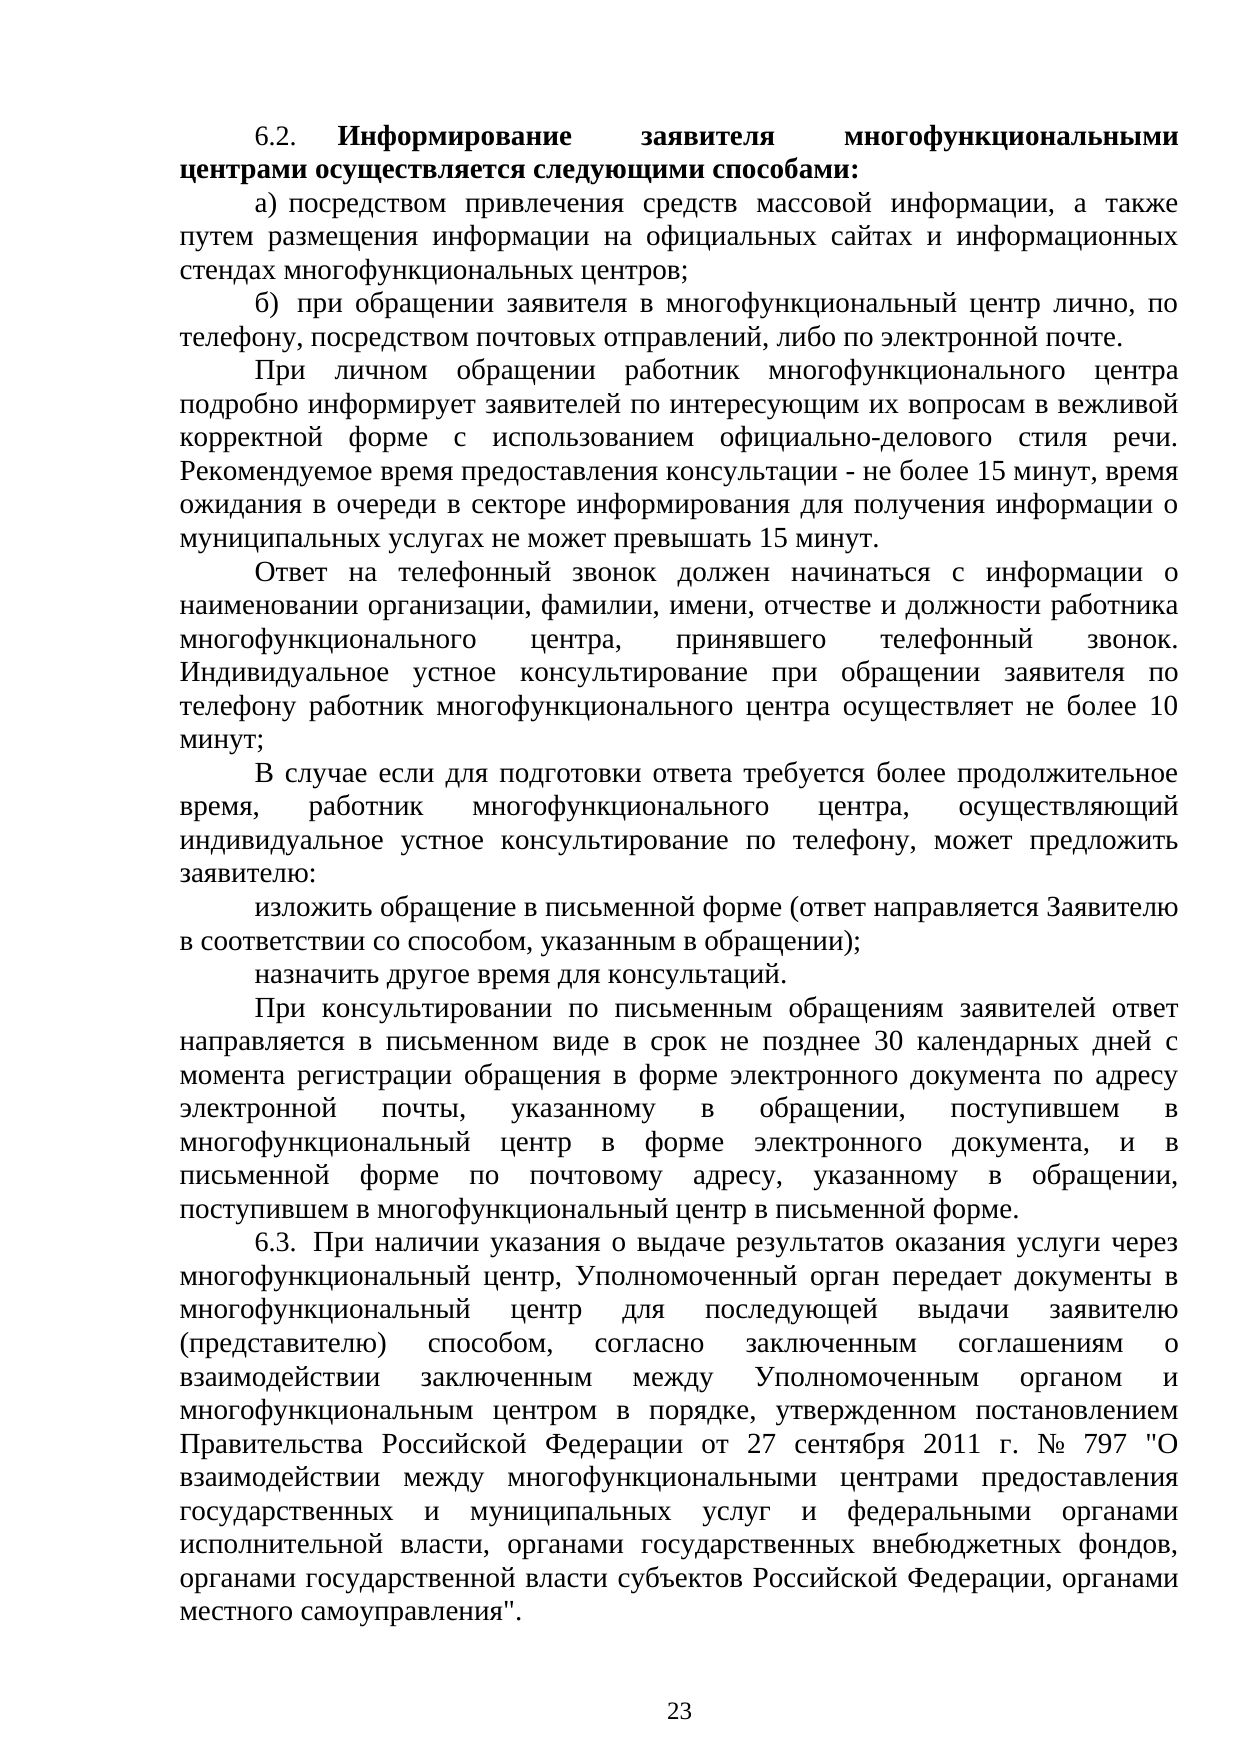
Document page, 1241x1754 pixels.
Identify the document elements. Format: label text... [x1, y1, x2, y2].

text а) посредством привлечения средств массовой информации, а также путем размещения информации на официальных сайтах и информационных стендах многофункциональных центров; [179, 185, 1179, 286]
text назначить другое время для консультаций. [179, 957, 1181, 990]
list При наличии указания о выдаче результатов оказания услуги через многофункциональный центр, Уполномоченный орган передает документы в многофункциональный центр для последующей выдачи заявителю (представителю) способом, согласно заключенным соглашениям о взаимодействии заключенным между Уполномоченным органом и многофункциональным центром в порядке, утвержденном постановлением Правительства Российской Федерации от 27 сентября 2011 г. № 797 "О взаимодействии между многофункциональными центрами предоставления государственных и муниципальных услуг и федеральными органами исполнительной власти, органами государственных внебюджетных фондов, органами государственной власти субъектов Российской Федерации, органами местного самоуправления". [179, 1225, 1179, 1627]
text б) при обращении заявителя в многофункциональный центр лично, по телефону, посредством почтовых отправлений, либо по электронной почте. [179, 286, 1179, 353]
list Информирование заявителя многофункциональными центрами осуществляется следующими способами: [179, 118, 1179, 185]
text При консультировании по письменным обращениям заявителей ответ направляется в письменном виде в срок не позднее 30 календарных дней с момента регистрации обращения в форме электронного документа по адресу электронной почты, указанному в обращении, поступившем в многофункциональный центр в форме электронного документа, и в письменной форме по почтовому адресу, указанному в обращении, поступившем в многофункциональный центр в письменной форме. [179, 990, 1179, 1225]
text При личном обращении работник многофункционального центра подробно информирует заявителей по интересующим их вопросам в вежливой корректной форме с использованием официально-делового стиля речи. Рекомендуемое время предоставления консультации - не более 15 минут, время ожидания в очереди в секторе информирования для получения информации о муниципальных услугах не может превышать 15 минут. [179, 353, 1179, 554]
text Ответ на телефонный звонок должен начинаться с информации о наименовании организации, фамилии, имени, отчестве и должности работника многофункционального центра, принявшего телефонный звонок. Индивидуальное устное консультирование при обращении заявителя по телефону работник многофункционального центра осуществляет не более 10 минут; [179, 554, 1179, 755]
text изложить обращение в письменной форме (ответ направляется Заявителю в соответствии со способом, указанным в обращении); [179, 889, 1179, 957]
text В случае если для подготовки ответа требуется более продолжительное время, работник многофункционального центра, осуществляющий индивидуальное устное консультирование по телефону, может предложить заявителю: [179, 755, 1179, 889]
